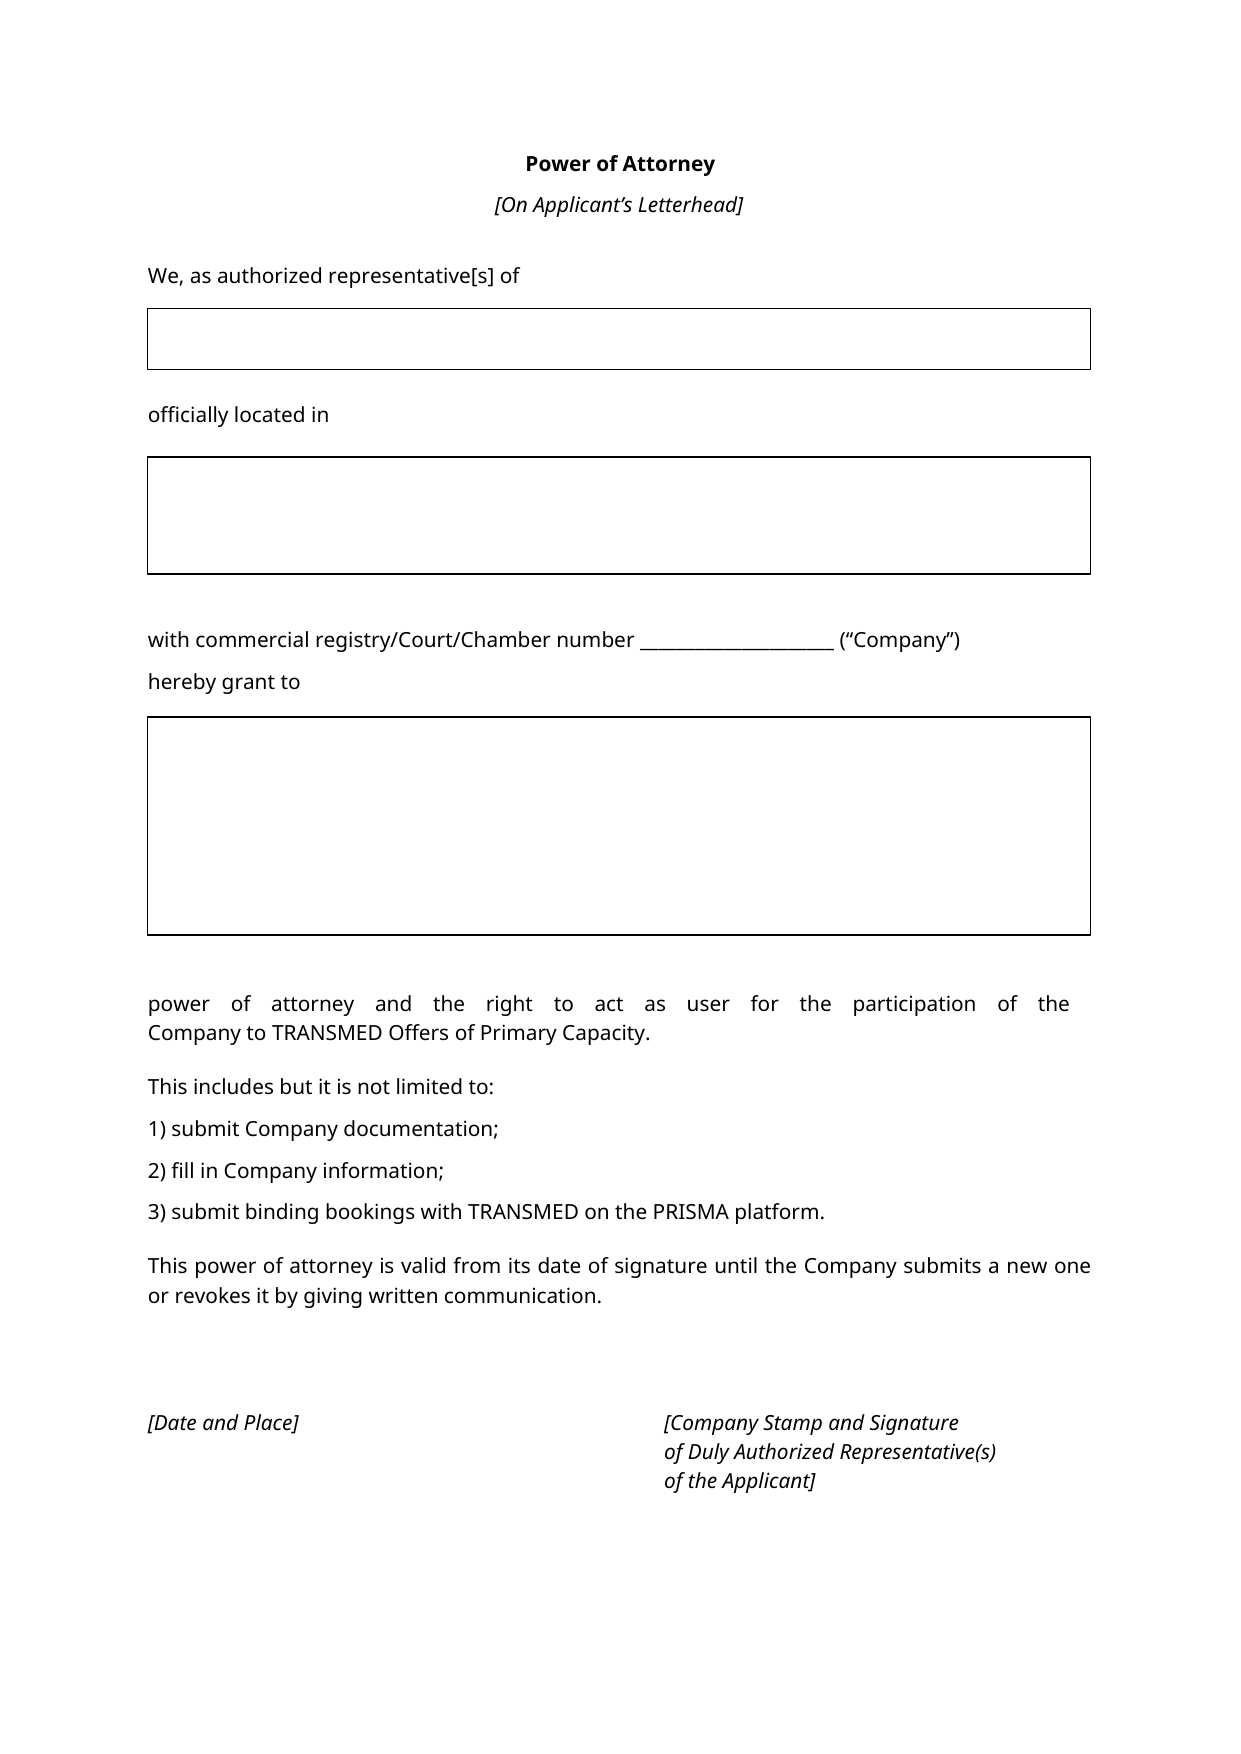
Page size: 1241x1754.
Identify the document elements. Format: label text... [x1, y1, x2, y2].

text of Duly Authorized Representative(s) [664, 1436, 1092, 1465]
text [Date and Place] [Company Stamp and Signature [148, 1407, 1092, 1436]
text 3) submit binding bookings with TRANSMED on the PRISMA platform. [148, 1196, 1092, 1226]
text We, as authorized representative[s] of [148, 260, 1092, 289]
text officially located in [148, 399, 1092, 429]
text This power of attorney is valid from its date of signature until the Company submits a new one or revokes it by giving written communication. [148, 1251, 1092, 1309]
text 1) submit Company documentation; [148, 1113, 1092, 1142]
text power of attorney and the right to act as user for the participation of the Company to TRANSMED Offers of Primary Capacity. [148, 988, 1092, 1046]
text Power of Attorney [148, 148, 1092, 177]
text of the Applicant] [664, 1465, 1092, 1494]
text with commercial registry/Court/Chamber number _____________________ (“Company”) [148, 624, 1092, 653]
text This includes but it is not limited to: [148, 1071, 1092, 1101]
text 2) fill in Company information; [148, 1155, 1092, 1184]
text hereby grant to [148, 666, 1092, 695]
text [On Applicant’s Letterhead] [148, 189, 1092, 218]
